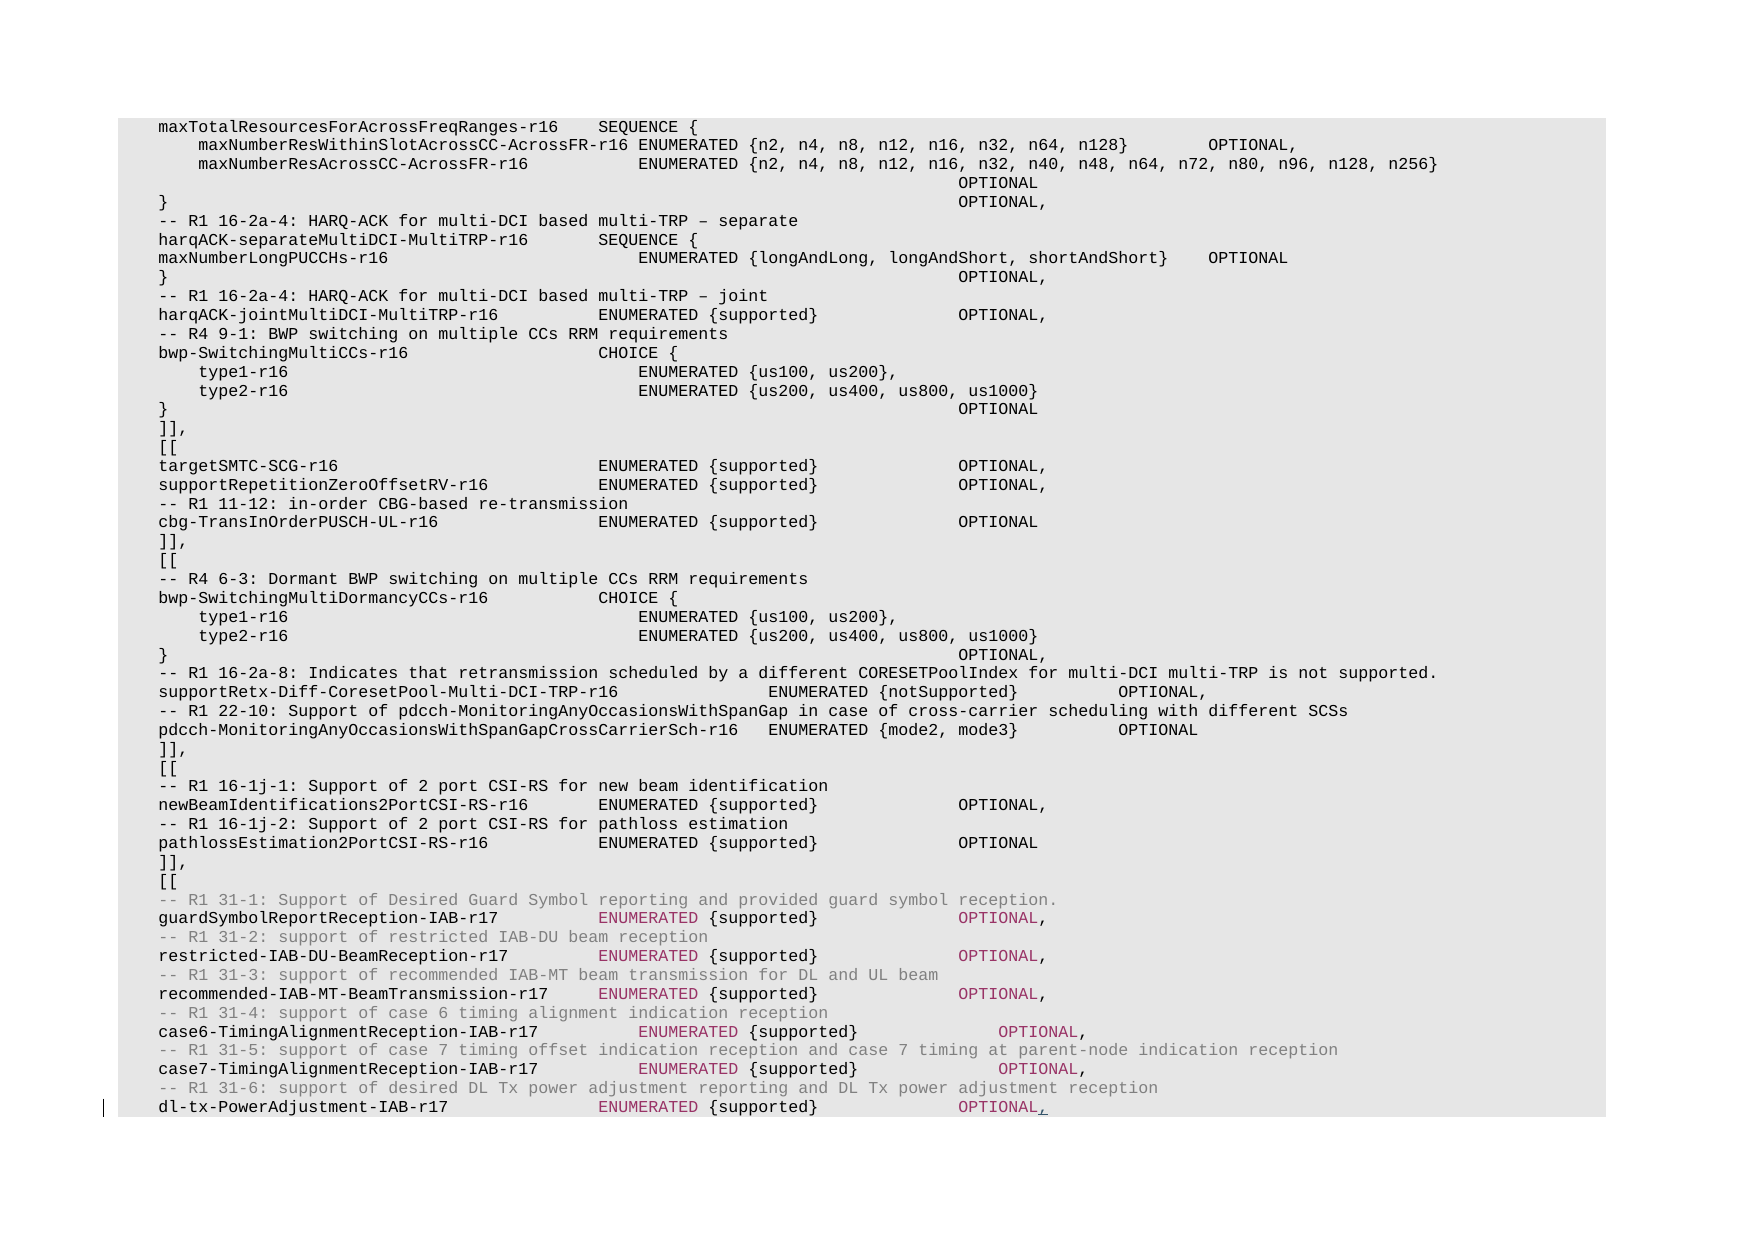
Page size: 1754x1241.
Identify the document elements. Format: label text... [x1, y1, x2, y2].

text supportRetx-Diff-CoresetPool-Multi-DCI-TRP-r16 ENUMERATED {notSupported} OPTIONAL, [118, 684, 1606, 703]
text maxTotalResourcesForAcrossFreqRanges-r16 SEQUENCE { [118, 118, 1606, 137]
text case6-TimingAlignmentReception-IAB-r17 ENUMERATED {supported} OPTIONAL, [118, 1023, 1606, 1042]
text -- R1 22-10: Support of pdcch-MonitoringAnyOccasionsWithSpanGap in case of cross-carrier scheduling with different SCSs [118, 703, 1606, 721]
text ]], [118, 853, 1606, 872]
text -- R1 16-1j-2: Support of 2 port CSI-RS for pathloss estimation [118, 816, 1606, 834]
text -- R1 31-4: support of case 6 timing alignment indication reception [118, 1004, 1606, 1023]
text harqACK-jointMultiDCI-MultiTRP-r16 ENUMERATED {supported} OPTIONAL, [118, 307, 1606, 326]
text guardSymbolReportReception-IAB-r17 ENUMERATED {supported} OPTIONAL, [118, 910, 1606, 929]
text restricted-IAB-DU-BeamReception-r17 ENUMERATED {supported} OPTIONAL, [118, 948, 1606, 967]
text maxNumberResAcrossCC-AcrossFR-r16 ENUMERATED {n2, n4, n8, n12, n16, n32, n40, n48, n64, n72, n80, n96, n128, n256} [118, 156, 1606, 175]
text [[ [118, 552, 1606, 571]
text bwp-SwitchingMultiCCs-r16 CHOICE { [118, 344, 1606, 363]
text -- R1 31-3: support of recommended IAB-MT beam transmission for DL and UL beam [118, 967, 1606, 985]
text pdcch-MonitoringAnyOccasionsWithSpanGapCrossCarrierSch-r16 ENUMERATED {mode2, mode3} OPTIONAL [118, 721, 1606, 740]
text ]], [118, 740, 1606, 759]
text -- R1 16-2a-8: Indicates that retransmission scheduled by a different CORESETPoolIndex for multi-DCI multi-TRP is not supported. [118, 665, 1606, 684]
text case7-TimingAlignmentReception-IAB-r17 ENUMERATED {supported} OPTIONAL, [118, 1061, 1606, 1080]
text -- R1 16-1j-1: Support of 2 port CSI-RS for new beam identification [118, 778, 1606, 797]
text type1-r16 ENUMERATED {us100, us200}, [118, 363, 1606, 382]
text type1-r16 ENUMERATED {us100, us200}, [118, 608, 1606, 627]
text [[ [118, 872, 1606, 891]
text ]], [118, 533, 1606, 552]
text -- R4 6-3: Dormant BWP switching on multiple CCs RRM requirements [118, 571, 1606, 589]
text OPTIONAL [118, 175, 1606, 193]
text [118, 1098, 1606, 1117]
text pathlossEstimation2PortCSI-RS-r16 ENUMERATED {supported} OPTIONAL [118, 834, 1606, 853]
text } OPTIONAL, [118, 193, 1606, 212]
text ]], [118, 420, 1606, 439]
text -- R1 31-5: support of case 7 timing offset indication reception and case 7 timing at parent-node indication reception [118, 1042, 1606, 1061]
text -- R1 11-12: in-order CBG-based re-transmission [118, 495, 1606, 514]
text type2-r16 ENUMERATED {us200, us400, us800, us1000} [118, 382, 1606, 401]
text [[ [118, 759, 1606, 778]
text -- R1 16-2a-4: HARQ-ACK for multi-DCI based multi-TRP – separate [118, 212, 1606, 231]
text } OPTIONAL [118, 401, 1606, 420]
text -- R1 16-2a-4: HARQ-ACK for multi-DCI based multi-TRP – joint [118, 288, 1606, 307]
text -- R1 31-1: Support of Desired Guard Symbol reporting and provided guard symbol reception. [118, 891, 1606, 910]
text supportRepetitionZeroOffsetRV-r16 ENUMERATED {supported} OPTIONAL, [118, 476, 1606, 495]
text targetSMTC-SCG-r16 ENUMERATED {supported} OPTIONAL, [118, 457, 1606, 476]
text type2-r16 ENUMERATED {us200, us400, us800, us1000} [118, 627, 1606, 646]
text } OPTIONAL, [118, 646, 1606, 665]
text newBeamIdentifications2PortCSI-RS-r16 ENUMERATED {supported} OPTIONAL, [118, 797, 1606, 816]
text } OPTIONAL, [118, 269, 1606, 288]
text -- R1 31-2: support of restricted IAB-DU beam reception [118, 929, 1606, 948]
text cbg-TransInOrderPUSCH-UL-r16 ENUMERATED {supported} OPTIONAL [118, 514, 1606, 533]
text harqACK-separateMultiDCI-MultiTRP-r16 SEQUENCE { [118, 231, 1606, 250]
text recommended-IAB-MT-BeamTransmission-r17 ENUMERATED {supported} OPTIONAL, [118, 985, 1606, 1004]
text -- R4 9-1: BWP switching on multiple CCs RRM requirements [118, 326, 1606, 344]
text maxNumberLongPUCCHs-r16 ENUMERATED {longAndLong, longAndShort, shortAndShort} OPTIONAL [118, 250, 1606, 269]
text -- R1 31-6: support of desired DL Tx power adjustment reporting and DL Tx power adjustment reception [118, 1080, 1606, 1098]
text maxNumberResWithinSlotAcrossCC-AcrossFR-r16 ENUMERATED {n2, n4, n8, n12, n16, n32, n64, n128} OPTIONAL, [118, 137, 1606, 156]
text [[ [118, 439, 1606, 457]
text bwp-SwitchingMultiDormancyCCs-r16 CHOICE { [118, 589, 1606, 608]
